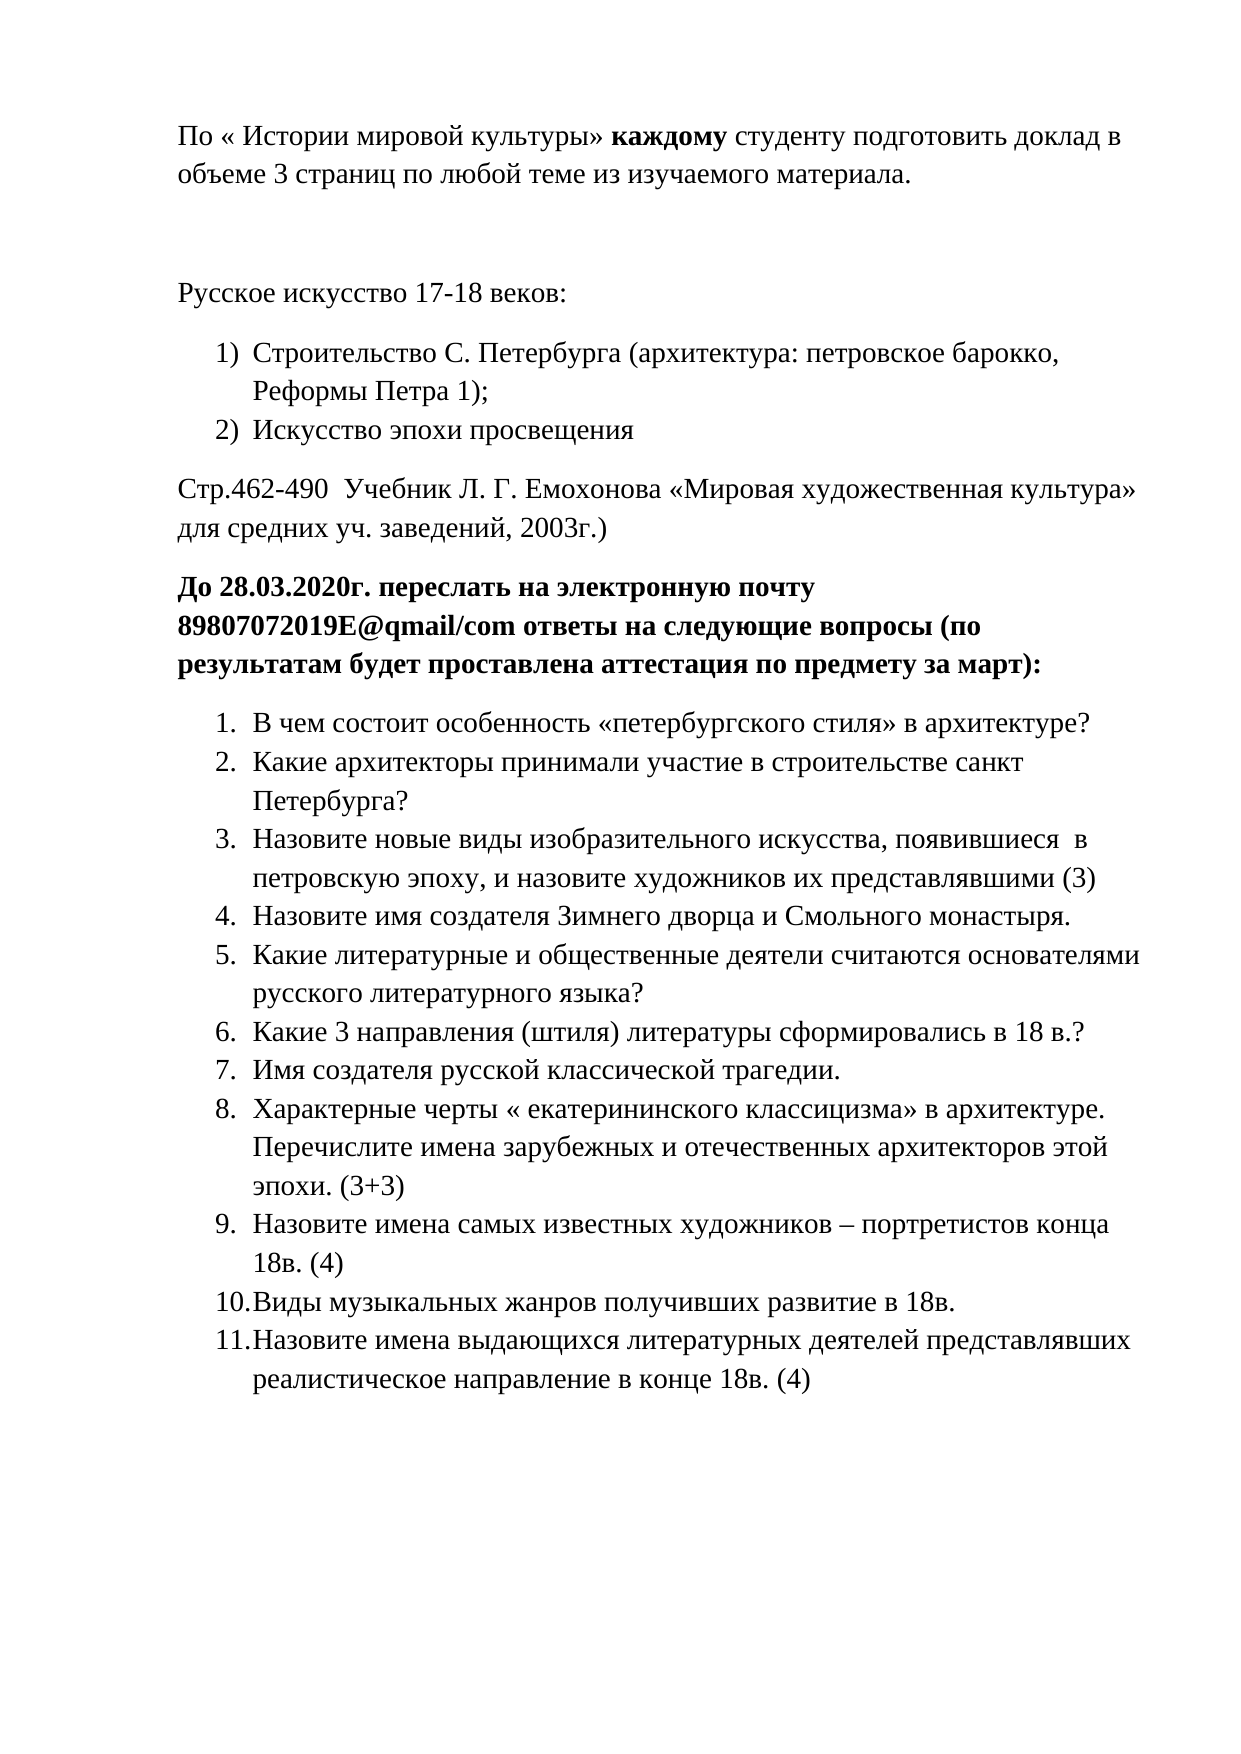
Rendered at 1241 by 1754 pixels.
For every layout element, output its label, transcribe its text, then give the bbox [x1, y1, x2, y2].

list Какие 3 направления (штиля) литературы сформировались в 18 в.? [215, 1014, 1152, 1047]
list Характерные черты « екатерининского классицизма» в архитектуре. Перечислите имена зарубежных и отечественных архитекторов этой эпохи. (3+3) [215, 1091, 1152, 1202]
list Назовите имя создателя Зимнего дворца и Смольного монастыря. [215, 898, 1152, 932]
text По « Истории мировой культуры» каждому студенту подготовить доклад в объеме 3 страниц по любой теме из изучаемого материала. [177, 118, 1152, 190]
list Назовите новые виды изобразительного искусства, появившиеся в петровскую эпоху, и назовите художников их представлявшими (3) [215, 821, 1152, 893]
list Строительство С. Петербурга (архитектура: петровское барокко, Реформы Петра 1); [215, 335, 1152, 407]
list Какие архитекторы принимали участие в строительстве санкт Петербурга? [215, 744, 1152, 816]
list Искусство эпохи просвещения [215, 412, 1152, 445]
list Какие литературные и общественные деятели считаются основателями русского литературного языка? [215, 937, 1152, 1009]
list Назовите имена выдающихся литературных деятелей представлявших реалистическое направление в конце 18в. (4) [215, 1322, 1152, 1394]
text До 28.03.2020г. переслать на электронную почту 89807072019Е@qmail/com ответы на следующие вопросы (по результатам будет проставлена аттестация по предмету за март): [177, 569, 1152, 680]
list Имя создателя русской классической трагедии. [215, 1052, 1152, 1086]
list Назовите имена самых известных художников – портретистов конца 18в. (4) [215, 1207, 1152, 1279]
list Виды музыкальных жанров получивших развитие в 18в. [215, 1284, 1152, 1317]
text Русское искусство 17-18 веков: [177, 275, 1152, 309]
text Стр.462-490 Учебник Л. Г. Емохонова «Мировая художественная культура» для средних уч. заведений, 2003г.) [177, 471, 1152, 543]
list В чем состоит особенность «петербургского стиля» в архитектуре? [215, 706, 1152, 739]
